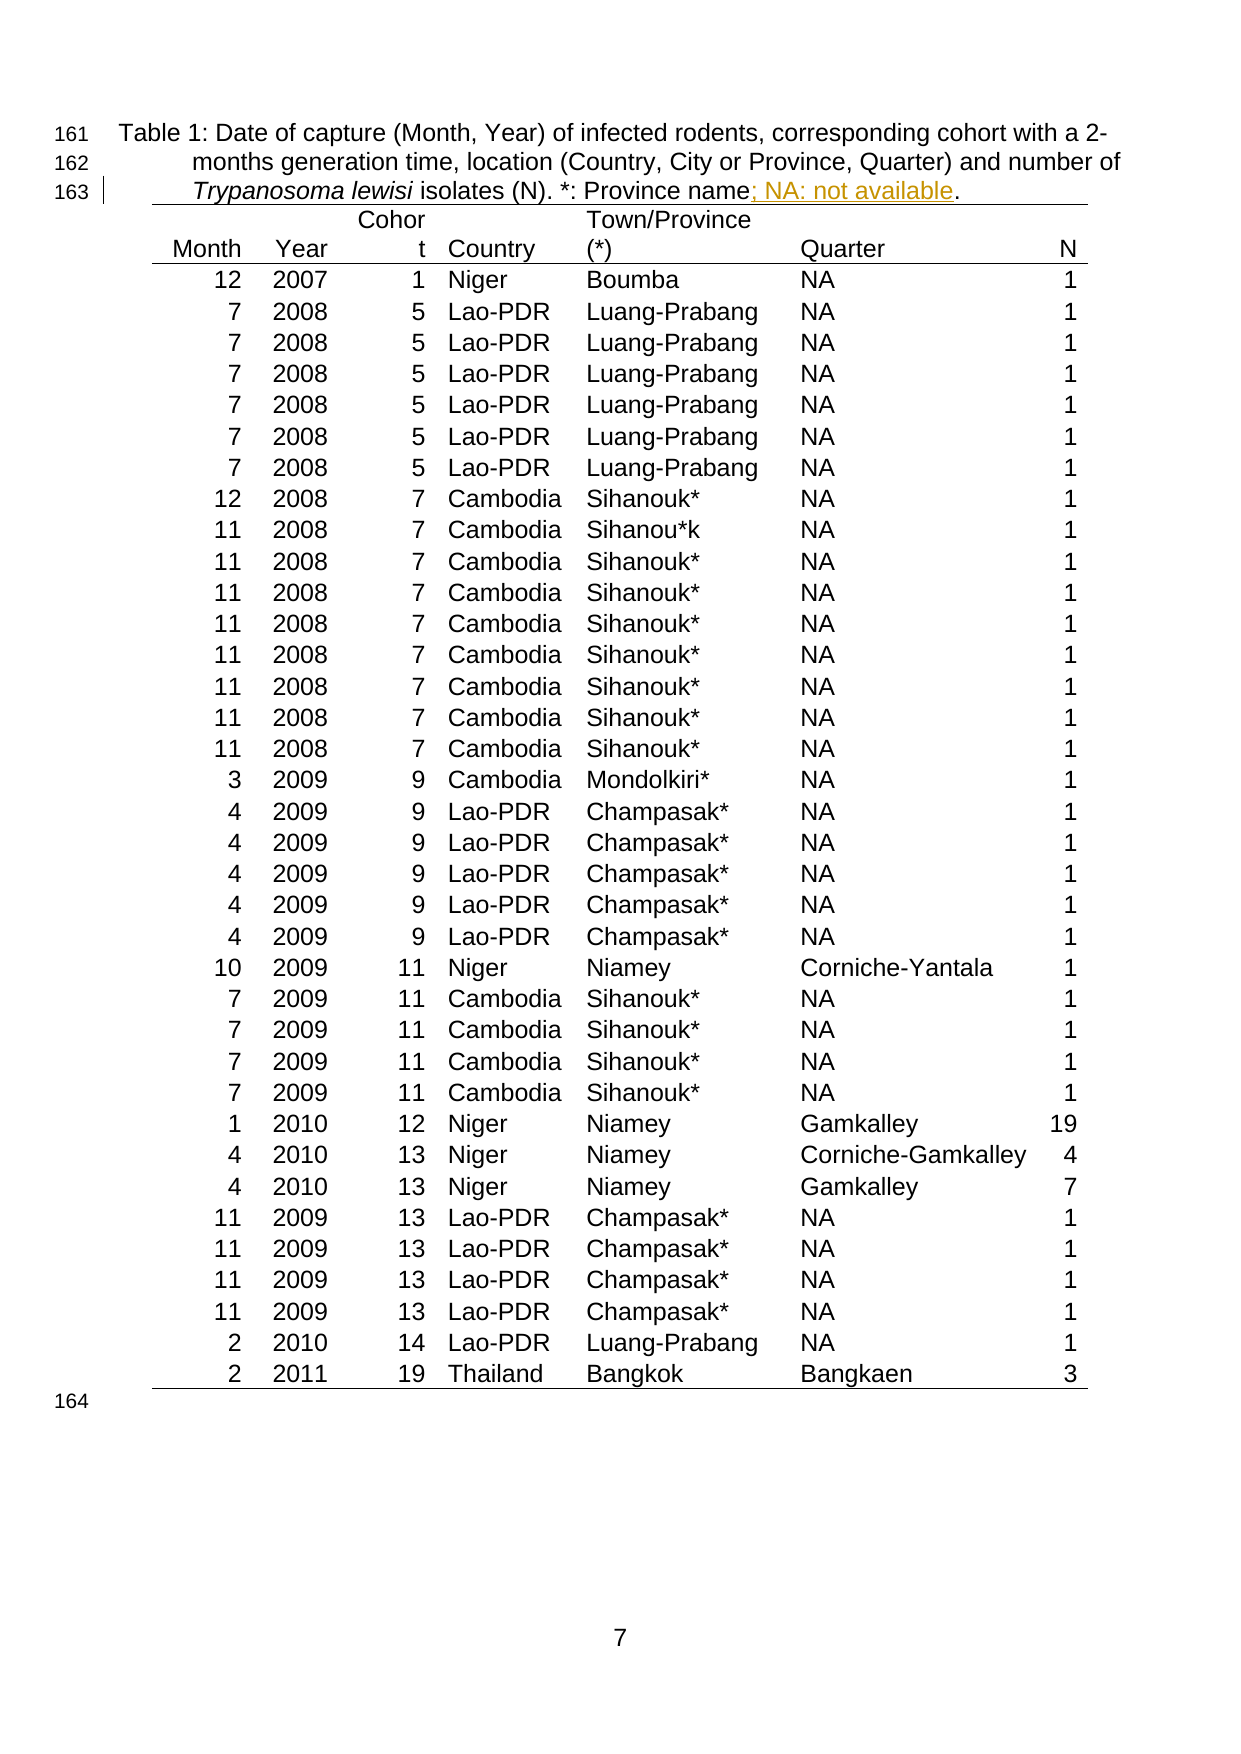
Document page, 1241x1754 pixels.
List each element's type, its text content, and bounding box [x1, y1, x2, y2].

table_cell 7 [339, 669, 436, 700]
table_cell NA [789, 544, 1038, 575]
table_header Quarter [789, 205, 1038, 263]
table_cell 9 [339, 919, 436, 950]
table_cell Sihanouk* [575, 1044, 789, 1075]
table_cell 2008 [253, 357, 339, 388]
table_cell 9 [339, 825, 436, 857]
table_cell 1 [1038, 1200, 1088, 1232]
table_cell 2008 [253, 669, 339, 700]
table_cell 4 [152, 794, 253, 825]
table_cell Lao-PDR [436, 294, 575, 325]
table_cell Sihanouk* [575, 638, 789, 669]
table_cell 2009 [253, 1232, 339, 1263]
table_cell 19 [1038, 1107, 1088, 1138]
table_header Town/Province (*) [575, 205, 789, 263]
table_cell Niger [436, 1169, 575, 1200]
table_cell 5 [339, 294, 436, 325]
table_cell 3 [152, 763, 253, 794]
table_cell 5 [339, 450, 436, 482]
table_cell 7 [152, 388, 253, 419]
table_cell 11 [152, 544, 253, 575]
table_cell 4 [152, 857, 253, 888]
table_cell 13 [339, 1200, 436, 1232]
table_cell 2010 [253, 1107, 339, 1138]
table_cell 13 [339, 1232, 436, 1263]
table_cell 1 [1038, 982, 1088, 1013]
table_cell NA [789, 638, 1038, 669]
table_cell Cambodia [436, 575, 575, 607]
table_cell 1 [1038, 825, 1088, 857]
table_cell Lao-PDR [436, 357, 575, 388]
table_cell Lao-PDR [436, 919, 575, 950]
table_cell 1 [1038, 1263, 1088, 1294]
table_cell 2008 [253, 482, 339, 513]
table_cell 4 [152, 1138, 253, 1169]
table_cell 2009 [253, 1263, 339, 1294]
table_cell 7 [339, 700, 436, 732]
table_cell 1 [1038, 1044, 1088, 1075]
table_cell 7 [152, 1013, 253, 1044]
table_cell 11 [339, 1075, 436, 1107]
table_cell 2009 [253, 888, 339, 919]
table_cell Champasak* [575, 1294, 789, 1325]
table_cell Cambodia [436, 763, 575, 794]
table_cell Luang-Prabang [575, 325, 789, 357]
table_cell 13 [339, 1169, 436, 1200]
table_cell 1 [1038, 1013, 1088, 1044]
table_cell Sihanouk* [575, 607, 789, 638]
table_cell Champasak* [575, 794, 789, 825]
table_cell 1 [1038, 950, 1088, 982]
table_cell Sihanouk* [575, 669, 789, 700]
table_cell Niger [436, 950, 575, 982]
table_cell Cambodia [436, 1075, 575, 1107]
table_cell 2008 [253, 575, 339, 607]
table_cell Sihanouk* [575, 982, 789, 1013]
table_cell 1 [1038, 1075, 1088, 1107]
table_cell Champasak* [575, 919, 789, 950]
table_cell 1 [1038, 1325, 1088, 1357]
table_cell 13 [339, 1138, 436, 1169]
table_cell 1 [1038, 700, 1088, 732]
table_cell 11 [152, 1263, 253, 1294]
text Table 1: Date of capture (Month, Year) of infected rodents, corresponding cohort with a 2-months generation time, location (Country, City or Province, Quarter) and number of Trypanosoma lewisi isolates (N). *: Province name. [118, 118, 1122, 204]
table_cell 11 [152, 1232, 253, 1263]
table_cell NA [789, 575, 1038, 607]
table_cell 12 [152, 264, 253, 294]
table_header Country [436, 205, 575, 263]
table_cell 11 [152, 1294, 253, 1325]
table_cell NA [789, 1044, 1038, 1075]
table_cell 2008 [253, 450, 339, 482]
table_cell 2008 [253, 544, 339, 575]
table_cell 2009 [253, 950, 339, 982]
table_cell Champasak* [575, 1263, 789, 1294]
table_cell 2009 [253, 919, 339, 950]
table_cell Thailand [436, 1357, 575, 1388]
table_cell 7 [152, 1075, 253, 1107]
table_cell 2009 [253, 825, 339, 857]
table_cell Lao-PDR [436, 419, 575, 450]
table_cell 2008 [253, 638, 339, 669]
table_cell 7 [339, 482, 436, 513]
table_cell Luang-Prabang [575, 388, 789, 419]
table_cell 1 [1038, 857, 1088, 888]
table_cell Lao-PDR [436, 1263, 575, 1294]
table_cell Niger [436, 264, 575, 294]
table_cell Cambodia [436, 982, 575, 1013]
table_cell 11 [152, 669, 253, 700]
table_cell Sihanouk* [575, 1075, 789, 1107]
table_cell Luang-Prabang [575, 419, 789, 450]
table_cell NA [789, 294, 1038, 325]
table_cell 7 [339, 513, 436, 544]
table_cell 2008 [253, 513, 339, 544]
table_cell 7 [339, 638, 436, 669]
table_cell 2009 [253, 857, 339, 888]
table_cell 2008 [253, 294, 339, 325]
table_cell NA [789, 1200, 1038, 1232]
table_cell NA [789, 482, 1038, 513]
table_cell Sihanouk* [575, 700, 789, 732]
table_cell Luang-Prabang [575, 450, 789, 482]
table_cell NA [789, 669, 1038, 700]
table_cell NA [789, 1294, 1038, 1325]
table_cell 11 [339, 950, 436, 982]
table_cell 5 [339, 357, 436, 388]
table_cell Niamey [575, 950, 789, 982]
table_cell NA [789, 1013, 1038, 1044]
table_cell 11 [152, 700, 253, 732]
table_cell NA [789, 1075, 1038, 1107]
table_cell 4 [1038, 1138, 1088, 1169]
table_cell 2009 [253, 982, 339, 1013]
table_cell 4 [152, 888, 253, 919]
table_cell 2 [152, 1325, 253, 1357]
table_cell 11 [152, 638, 253, 669]
table_cell Cambodia [436, 1013, 575, 1044]
table_cell 7 [339, 575, 436, 607]
table_cell 4 [152, 1169, 253, 1200]
table_cell 1 [1038, 294, 1088, 325]
table_cell Boumba [575, 264, 789, 294]
table_cell 1 [1038, 919, 1088, 950]
table_cell Niger [436, 1107, 575, 1138]
table_cell Niamey [575, 1138, 789, 1169]
table_cell 9 [339, 763, 436, 794]
table_cell Luang-Prabang [575, 357, 789, 388]
table_cell Champasak* [575, 1232, 789, 1263]
table_cell Cambodia [436, 607, 575, 638]
table_cell 2008 [253, 325, 339, 357]
table_cell Lao-PDR [436, 450, 575, 482]
table_cell 13 [339, 1263, 436, 1294]
table_cell Sihanouk* [575, 732, 789, 763]
table_cell 7 [339, 544, 436, 575]
table_cell 10 [152, 950, 253, 982]
table_cell 2009 [253, 1294, 339, 1325]
table_cell NA [789, 732, 1038, 763]
table_cell 11 [339, 982, 436, 1013]
table_cell NA [789, 513, 1038, 544]
table_cell Champasak* [575, 857, 789, 888]
table_cell NA [789, 388, 1038, 419]
table_cell 1 [1038, 419, 1088, 450]
table_cell 9 [339, 794, 436, 825]
table_cell Cambodia [436, 638, 575, 669]
table_cell Champasak* [575, 888, 789, 919]
table_cell 13 [339, 1294, 436, 1325]
table_cell Sihanou*k [575, 513, 789, 544]
table_cell 1 [1038, 763, 1088, 794]
table_cell Lao-PDR [436, 857, 575, 888]
table_cell Bangkaen [789, 1357, 1038, 1388]
table_cell 1 [152, 1107, 253, 1138]
table_cell 2 [152, 1357, 253, 1388]
table_cell Sihanouk* [575, 1013, 789, 1044]
table_cell 9 [339, 888, 436, 919]
table_cell Sihanouk* [575, 575, 789, 607]
table_cell Corniche-Yantala [789, 950, 1038, 982]
table_cell 2009 [253, 1013, 339, 1044]
table_header Month [152, 205, 253, 263]
table_cell 5 [339, 325, 436, 357]
table_cell NA [789, 919, 1038, 950]
table_cell Lao-PDR [436, 388, 575, 419]
table_cell 1 [339, 264, 436, 294]
table_cell Cambodia [436, 482, 575, 513]
table_cell Lao-PDR [436, 825, 575, 857]
table_cell 7 [152, 357, 253, 388]
table_cell 2008 [253, 700, 339, 732]
table_cell 7 [152, 419, 253, 450]
table_cell Gamkalley [789, 1169, 1038, 1200]
table_cell Luang-Prabang [575, 1325, 789, 1357]
table_cell 1 [1038, 575, 1088, 607]
table_cell 9 [339, 857, 436, 888]
table_cell 11 [152, 607, 253, 638]
table_cell 2009 [253, 763, 339, 794]
table_cell 1 [1038, 732, 1088, 763]
table_cell 11 [152, 575, 253, 607]
table_cell 1 [1038, 357, 1088, 388]
table_cell 1 [1038, 607, 1088, 638]
table_cell Cambodia [436, 669, 575, 700]
table_cell NA [789, 357, 1038, 388]
table_cell NA [789, 888, 1038, 919]
table_cell 2008 [253, 732, 339, 763]
table_cell 7 [152, 1044, 253, 1075]
table_cell Cambodia [436, 544, 575, 575]
table_cell Niamey [575, 1169, 789, 1200]
table_cell Corniche-Gamkalley [789, 1138, 1038, 1169]
table_cell 2008 [253, 607, 339, 638]
table_cell 7 [152, 325, 253, 357]
table_cell NA [789, 825, 1038, 857]
table_cell 5 [339, 388, 436, 419]
table_cell 1 [1038, 669, 1088, 700]
table_header N [1038, 205, 1088, 263]
table_cell Cambodia [436, 513, 575, 544]
table_cell 11 [339, 1044, 436, 1075]
table_cell Luang-Prabang [575, 294, 789, 325]
table_cell Champasak* [575, 825, 789, 857]
table_cell Champasak* [575, 1200, 789, 1232]
table_cell Lao-PDR [436, 1325, 575, 1357]
table_cell 1 [1038, 325, 1088, 357]
table_cell Sihanouk* [575, 544, 789, 575]
table_cell Lao-PDR [436, 794, 575, 825]
table_cell 1 [1038, 450, 1088, 482]
table_cell 11 [152, 1200, 253, 1232]
table_cell 1 [1038, 544, 1088, 575]
table_cell 5 [339, 419, 436, 450]
table_cell 7 [339, 607, 436, 638]
table_cell Cambodia [436, 1044, 575, 1075]
table_cell 1 [1038, 482, 1088, 513]
table_cell NA [789, 419, 1038, 450]
table_cell 4 [152, 919, 253, 950]
table_cell 1 [1038, 1232, 1088, 1263]
table_cell 12 [339, 1107, 436, 1138]
table_cell Sihanouk* [575, 482, 789, 513]
table_cell NA [789, 794, 1038, 825]
table_cell 2008 [253, 419, 339, 450]
table_cell 12 [152, 482, 253, 513]
table_cell 14 [339, 1325, 436, 1357]
table_cell 1 [1038, 638, 1088, 669]
table_header Cohort [339, 205, 436, 263]
table_cell 2010 [253, 1169, 339, 1200]
table_cell Gamkalley [789, 1107, 1038, 1138]
table_cell Lao-PDR [436, 1294, 575, 1325]
table_cell 2009 [253, 1044, 339, 1075]
table_cell 1 [1038, 264, 1088, 294]
table_cell 2007 [253, 264, 339, 294]
table_cell NA [789, 1232, 1038, 1263]
table_cell 7 [152, 982, 253, 1013]
table_cell NA [789, 450, 1038, 482]
table_cell 2010 [253, 1138, 339, 1169]
table_cell 1 [1038, 388, 1088, 419]
table_cell NA [789, 1263, 1038, 1294]
table_cell 1 [1038, 1294, 1088, 1325]
table_cell Bangkok [575, 1357, 789, 1388]
table_cell 7 [152, 450, 253, 482]
table_cell NA [789, 700, 1038, 732]
table_cell 11 [152, 732, 253, 763]
table_cell 11 [339, 1013, 436, 1044]
table_cell 19 [339, 1357, 436, 1388]
table_cell 7 [1038, 1169, 1088, 1200]
table_cell 7 [152, 294, 253, 325]
table_cell NA [789, 264, 1038, 294]
table_cell Lao-PDR [436, 1200, 575, 1232]
table_cell 11 [152, 513, 253, 544]
table_cell Cambodia [436, 700, 575, 732]
table_cell Cambodia [436, 732, 575, 763]
table_cell Lao-PDR [436, 888, 575, 919]
table_cell 2009 [253, 794, 339, 825]
table_cell 2010 [253, 1325, 339, 1357]
table_cell NA [789, 325, 1038, 357]
table_cell 4 [152, 825, 253, 857]
table_cell NA [789, 763, 1038, 794]
table_cell 1 [1038, 513, 1088, 544]
table_cell NA [789, 607, 1038, 638]
table_cell Lao-PDR [436, 325, 575, 357]
table_cell 7 [339, 732, 436, 763]
table_cell Lao-PDR [436, 1232, 575, 1263]
table_cell 2009 [253, 1200, 339, 1232]
table_cell 1 [1038, 794, 1088, 825]
table_cell 3 [1038, 1357, 1088, 1388]
table_cell NA [789, 857, 1038, 888]
table_cell 2008 [253, 388, 339, 419]
table_cell 2009 [253, 1075, 339, 1107]
table_cell 2011 [253, 1357, 339, 1388]
table_cell NA [789, 1325, 1038, 1357]
table_header Year [253, 205, 339, 263]
table_cell Mondolkiri* [575, 763, 789, 794]
table_cell Niger [436, 1138, 575, 1169]
table_cell NA [789, 982, 1038, 1013]
table_cell 1 [1038, 888, 1088, 919]
table_cell Niamey [575, 1107, 789, 1138]
